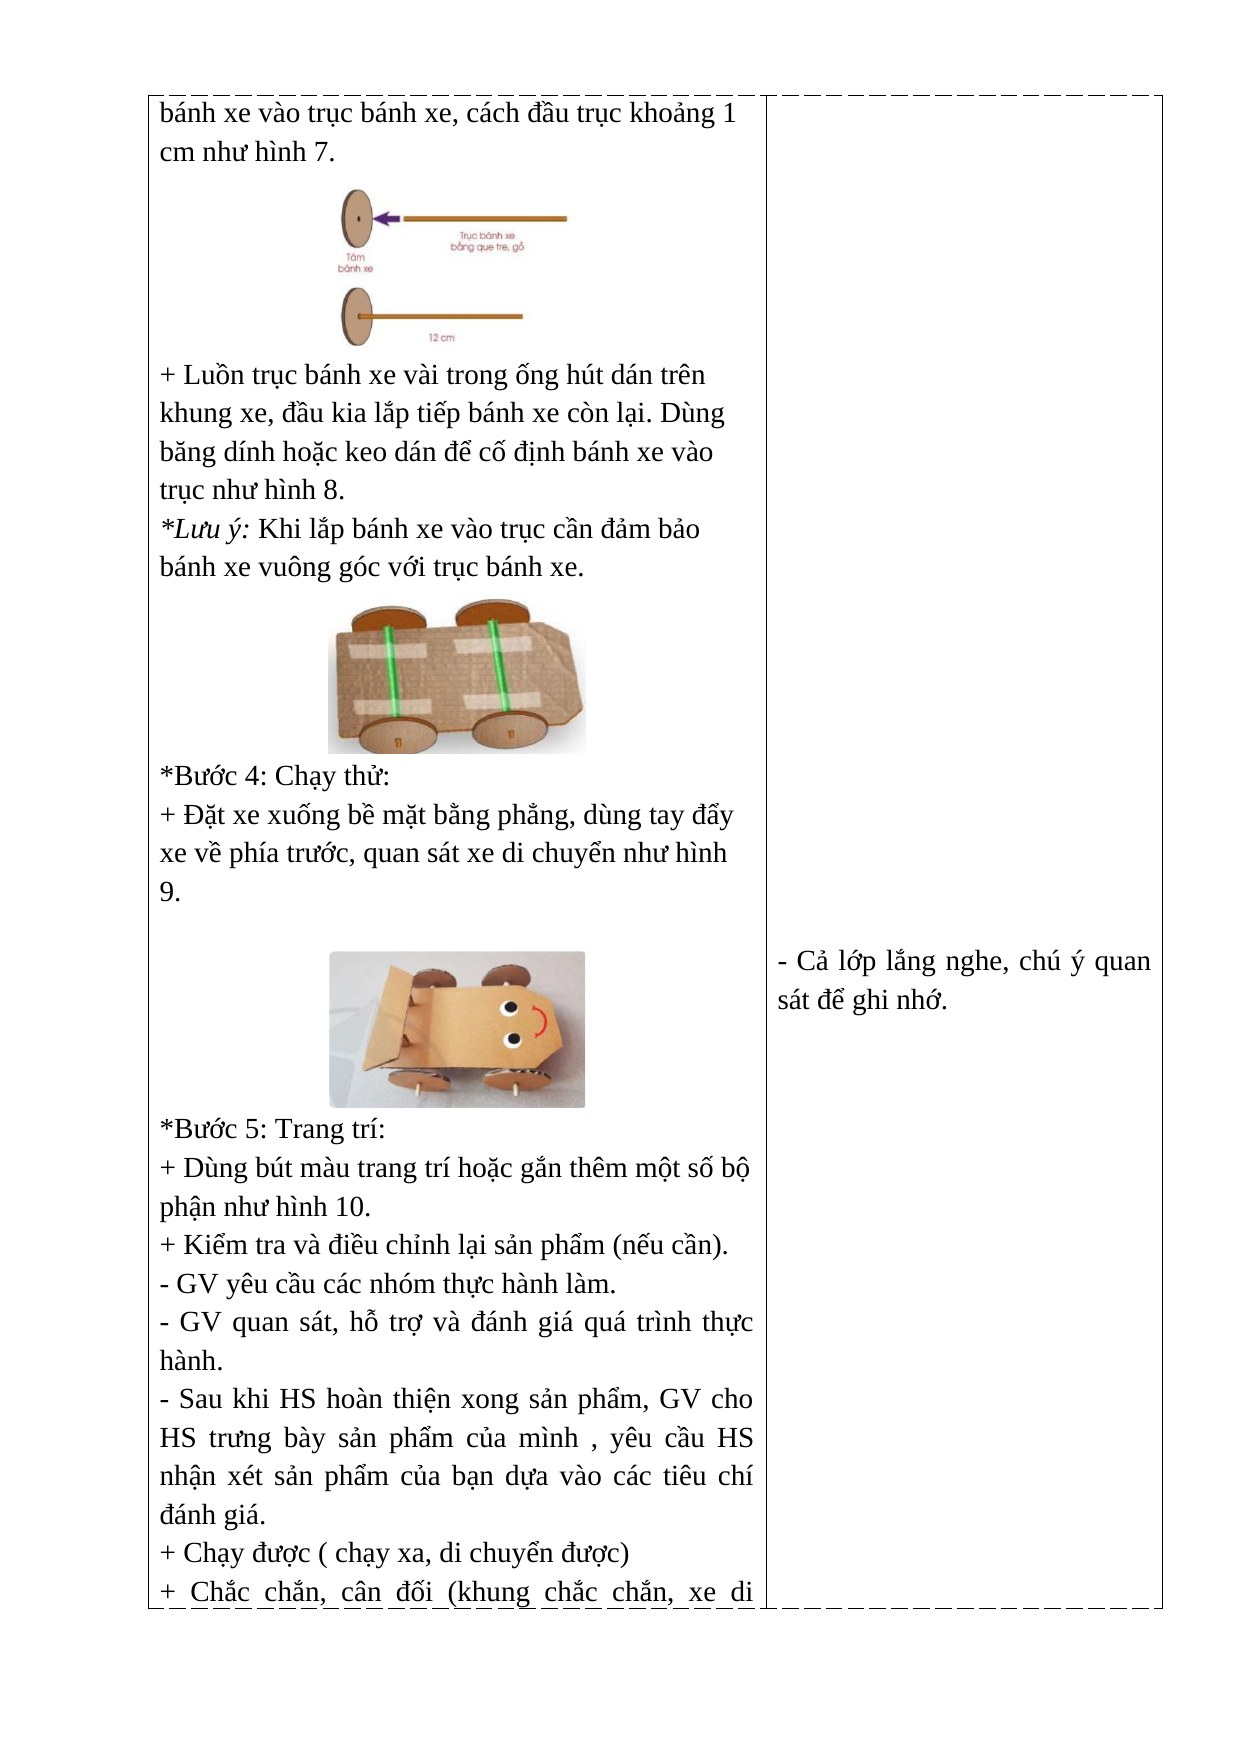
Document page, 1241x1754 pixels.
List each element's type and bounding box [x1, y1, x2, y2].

table_cell [149, 95, 766, 1608]
picture [337, 172, 577, 353]
table_cell [767, 95, 1162, 1608]
picture [328, 951, 586, 1108]
picture [328, 588, 586, 754]
